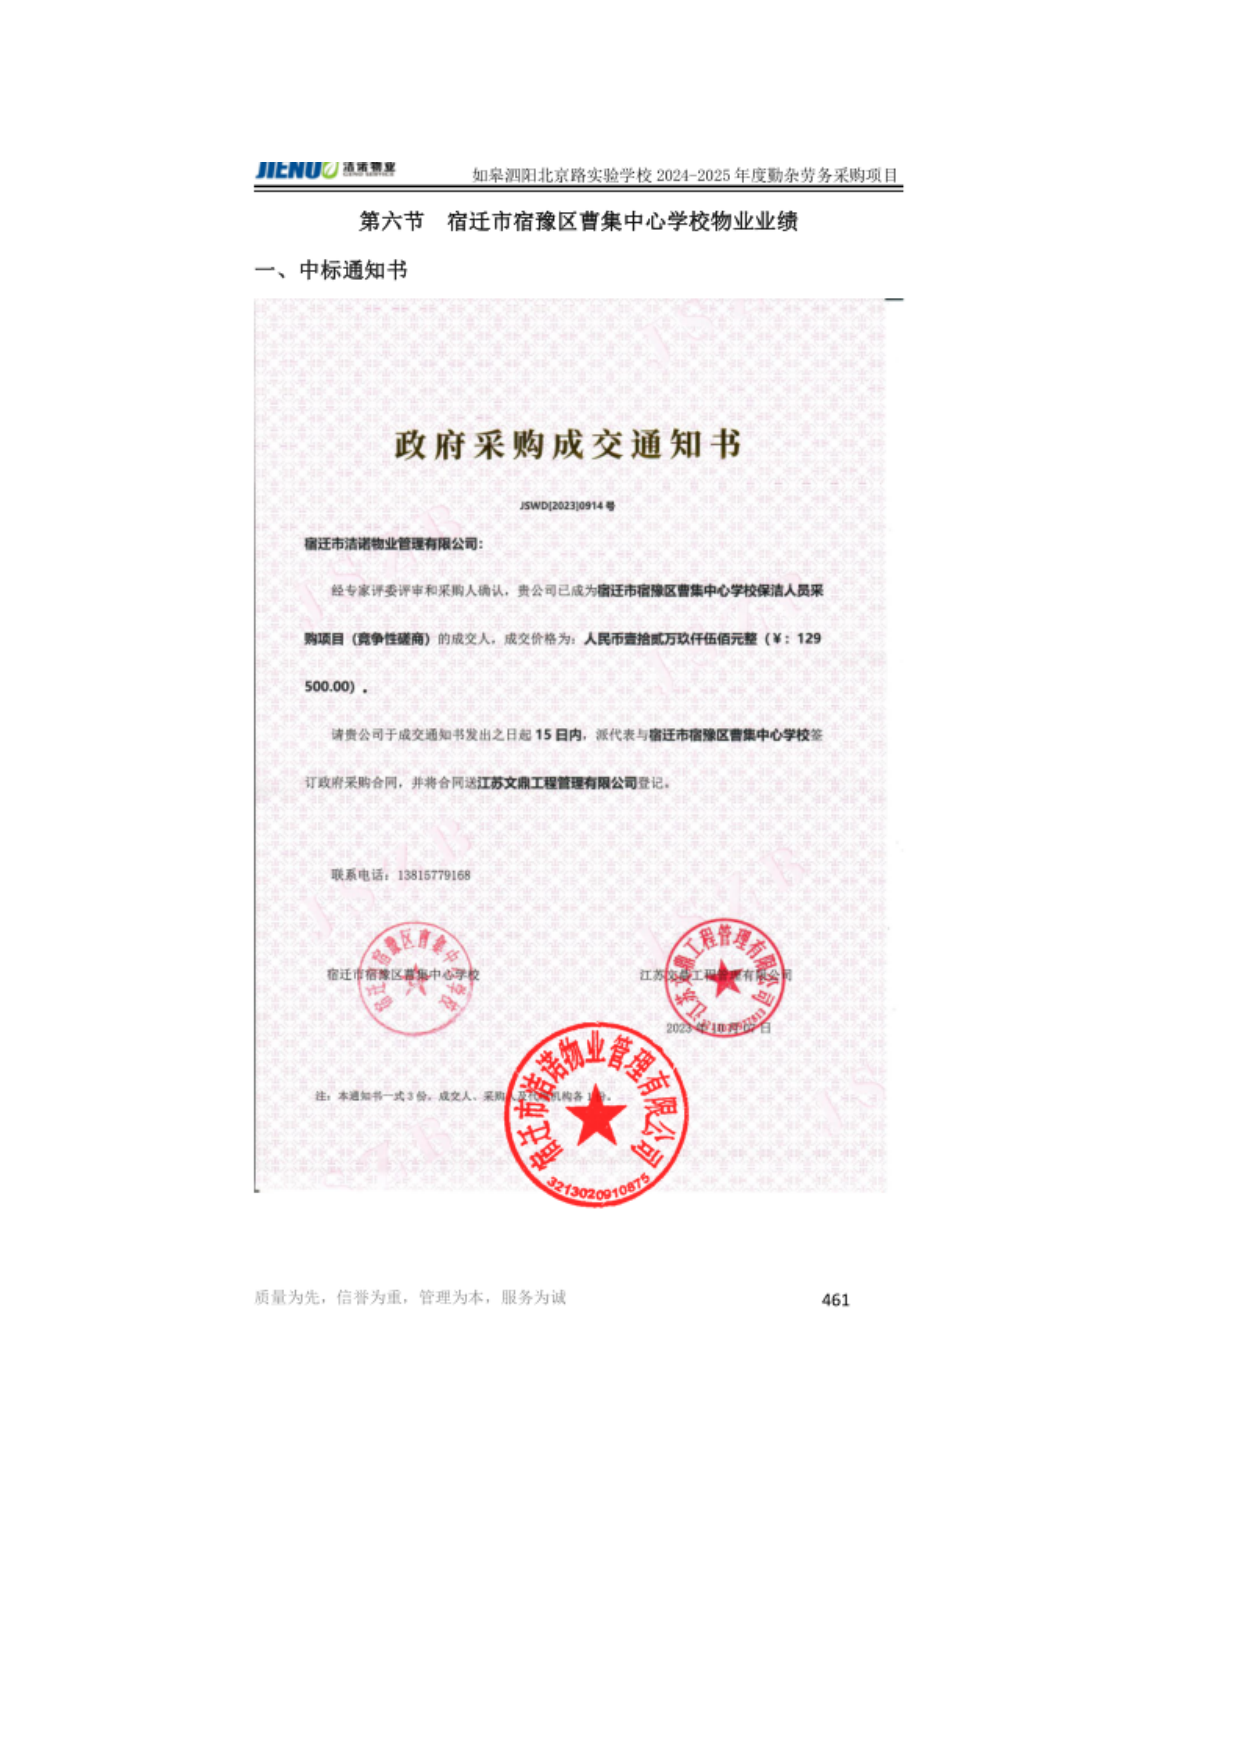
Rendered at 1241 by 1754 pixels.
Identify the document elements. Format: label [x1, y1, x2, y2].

picture [187, 162, 1010, 1362]
